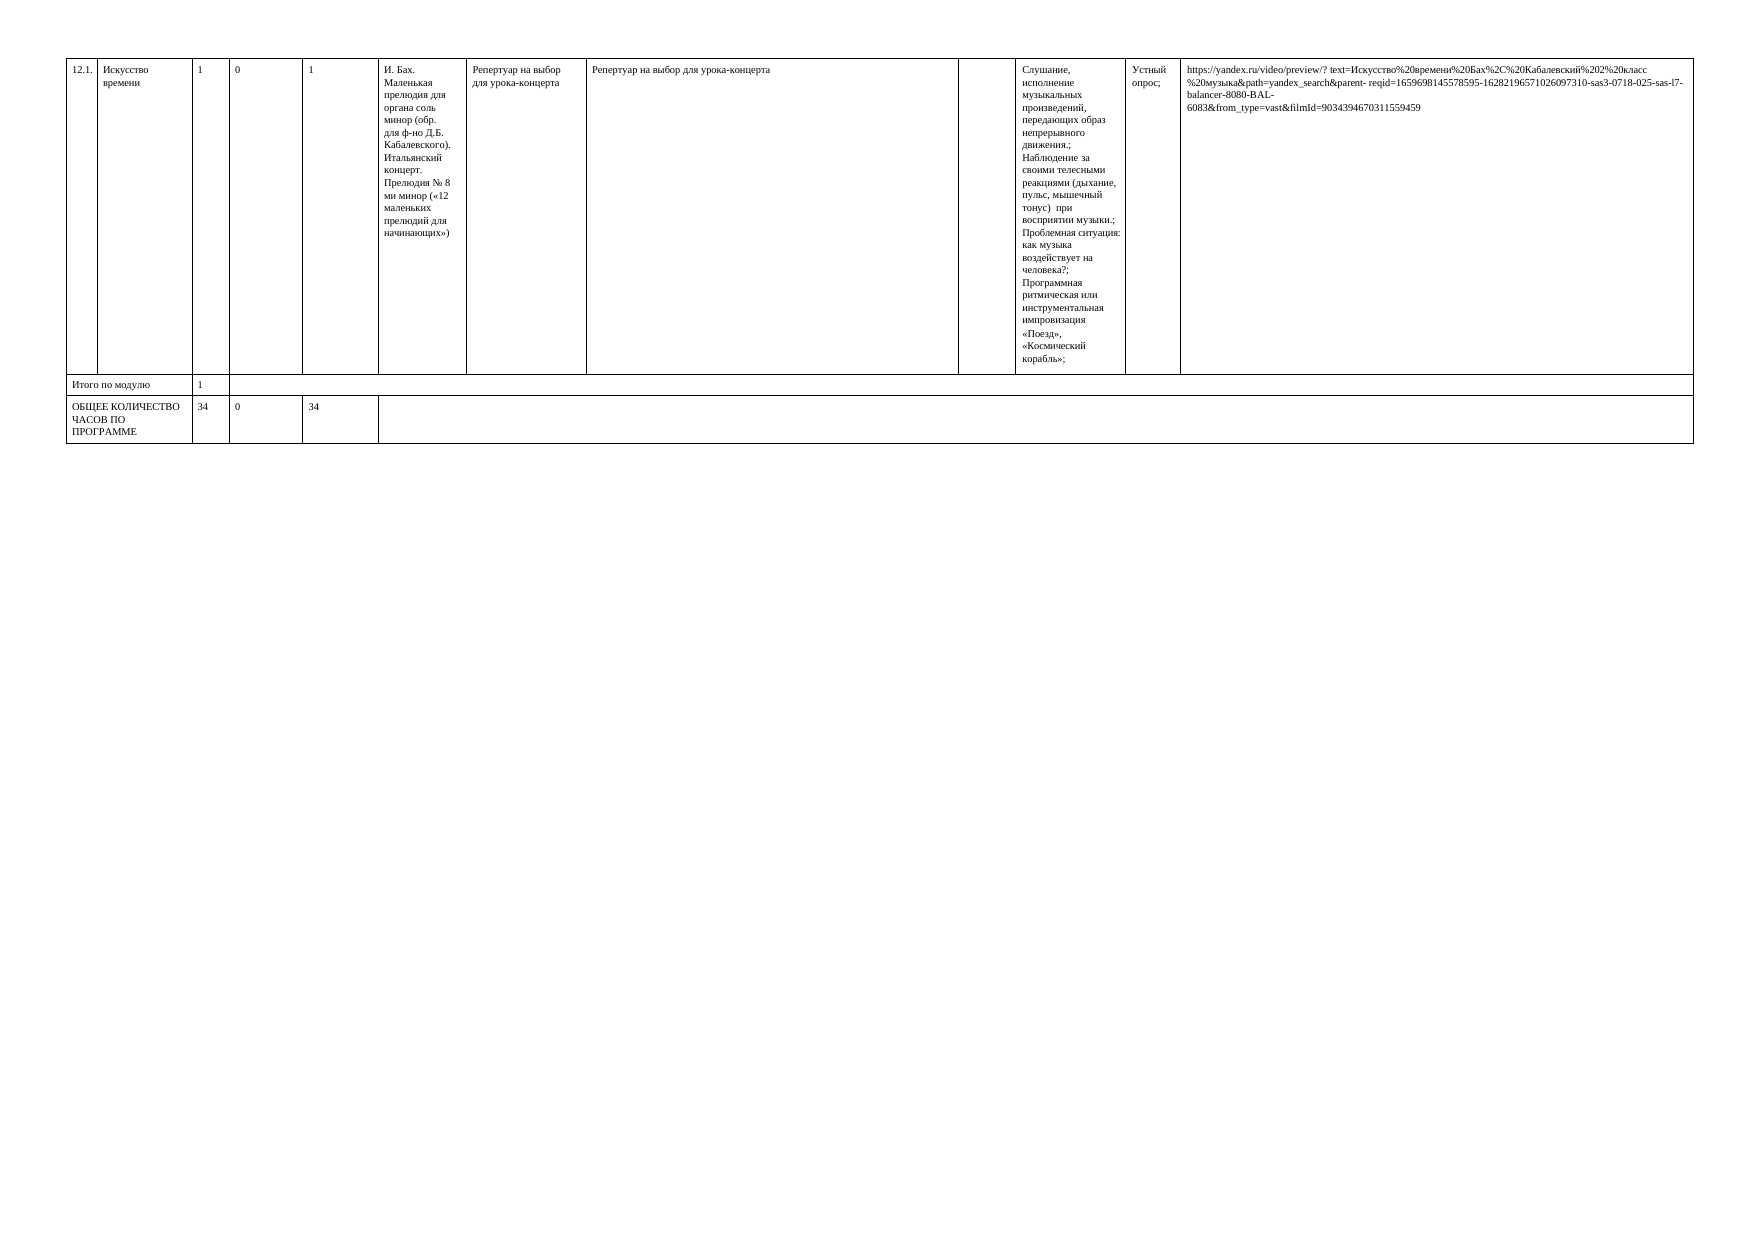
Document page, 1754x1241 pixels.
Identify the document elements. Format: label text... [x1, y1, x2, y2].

table_cell Итого по модулю [67, 375, 192, 395]
table_header Репертуар на выбор для урока-концерта [587, 59, 958, 373]
table_header 1 [303, 59, 378, 373]
table_header 1 [193, 59, 229, 373]
table_cell 34 [193, 396, 229, 443]
table_cell [230, 375, 1693, 395]
table_header Искусство времени [98, 59, 192, 373]
table_cell 34 [303, 396, 378, 443]
table_cell ОБЩЕЕ КОЛИЧЕСТВО ЧАСОВ ПО ПРОГРАММЕ [67, 396, 192, 443]
table_header 0 [230, 59, 302, 373]
table_header Репертуар на выбор для урока-концерта [467, 59, 586, 373]
table_header Устный опрос; [1126, 59, 1180, 373]
table_cell 1 [193, 375, 229, 395]
table_cell [379, 396, 1693, 443]
table_header https://yandex.ru/video/preview/? text=Искусство%20времени%20Бах%2C%20Кабалевский%202%20класс%20музыка&path=yandex_search&parent- reqid=1659698145578595-16282196571026097310-sas3-0718-025-sas-l7-balancer-8080-BAL- 6083&from_type=vast&filmId=9034394670311559459 [1181, 59, 1693, 373]
table_cell 0 [230, 396, 302, 443]
table_header И. Бах. Маленькая прелюдия для органа соль минор (обр. для ф-но Д.Б. Кабалевского). Итальянский концерт. Прелюдия № 8 ми минор («12 маленьких прелюдий для начинающих») [379, 59, 466, 373]
table_header [959, 59, 1015, 373]
table_header Слушание, исполнение музыкальных произведений, передающих образ непрерывного движения.; Наблюдение за своими телесными реакциями (дыхание, пульс, мышечный тонус) при восприятии музыки.; Проблемная ситуация: как музыка воздействует на человека?; Программная ритмическая или инструментальная импровизация «Поезд», «Космический корабль»; [1016, 59, 1125, 373]
table_header 12.1. [67, 59, 97, 373]
